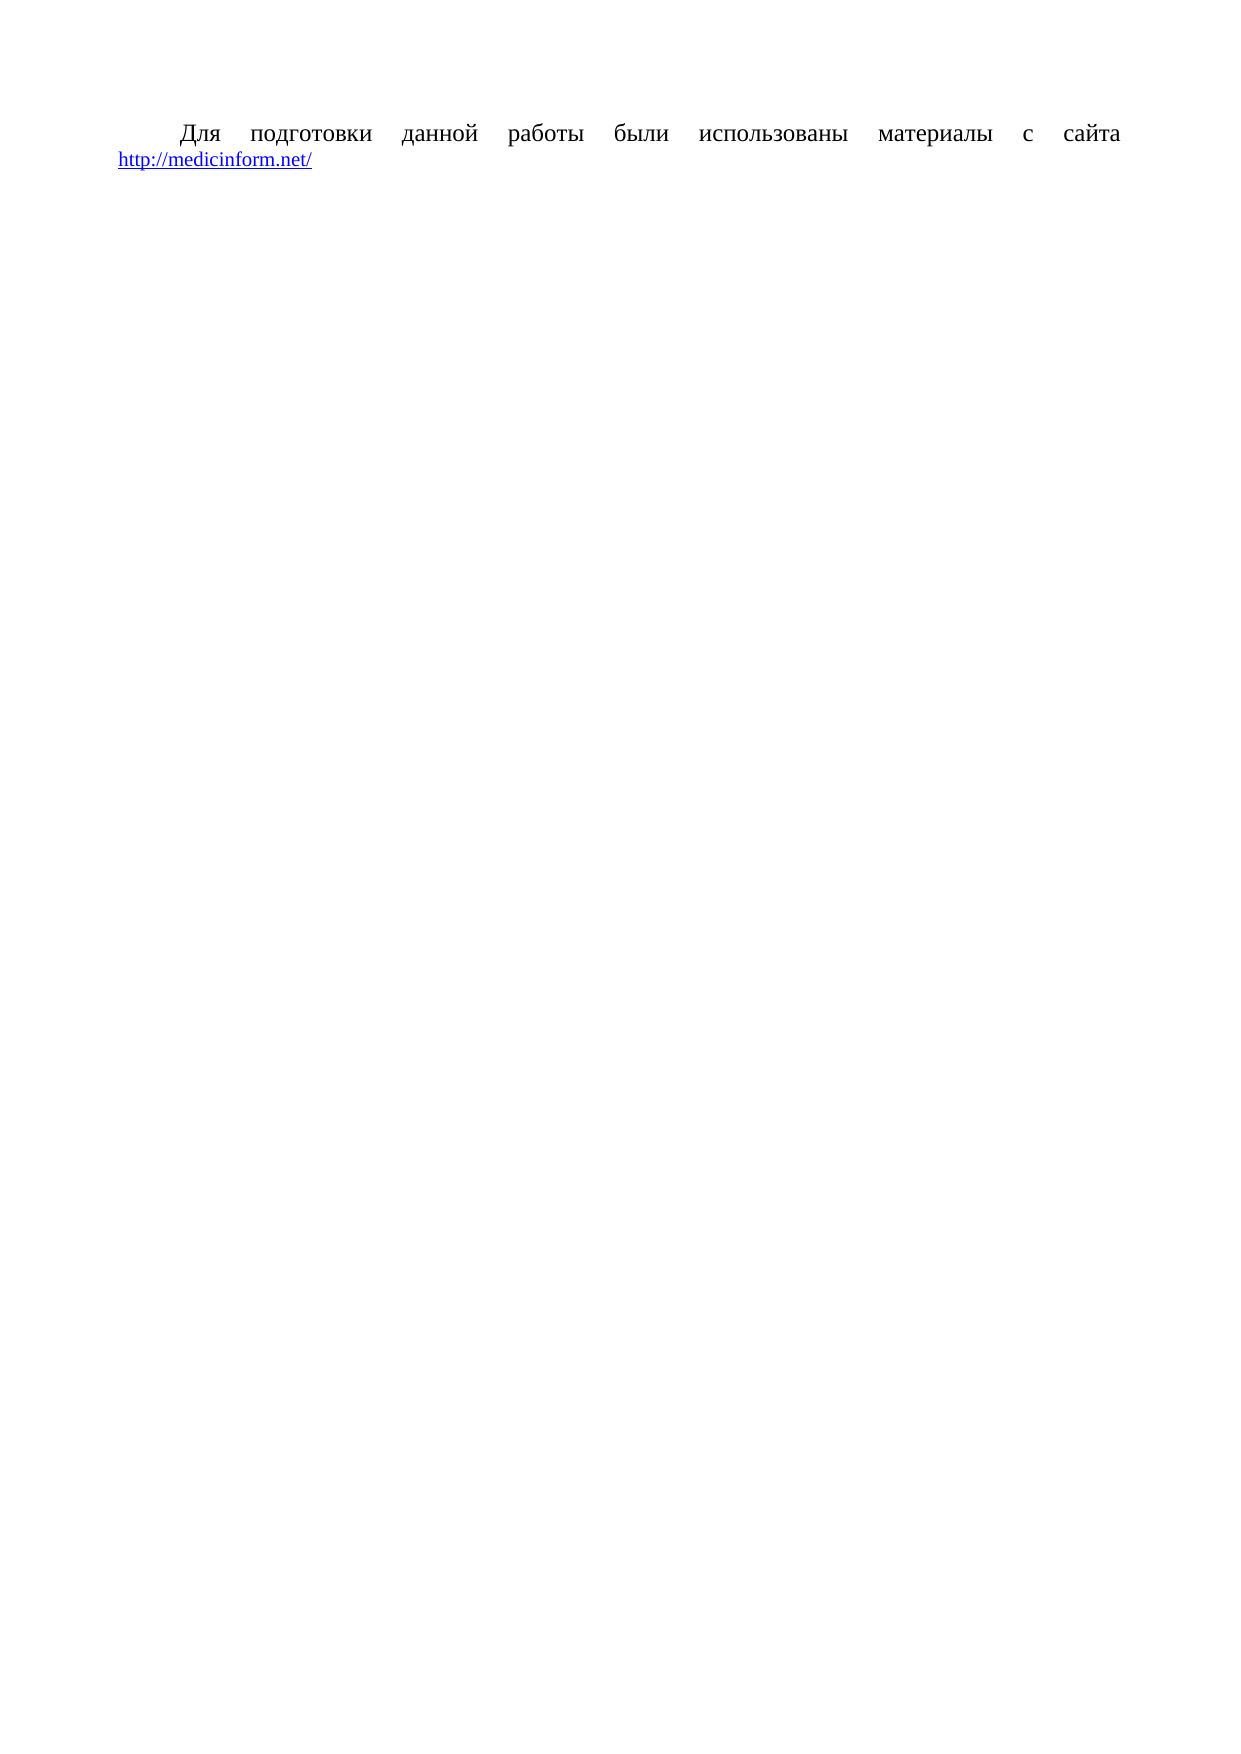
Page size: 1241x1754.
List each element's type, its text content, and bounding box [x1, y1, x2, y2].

text Для подготовки данной работы были использованы материалы с сайта http://medicinform.net/ [118, 118, 1122, 171]
